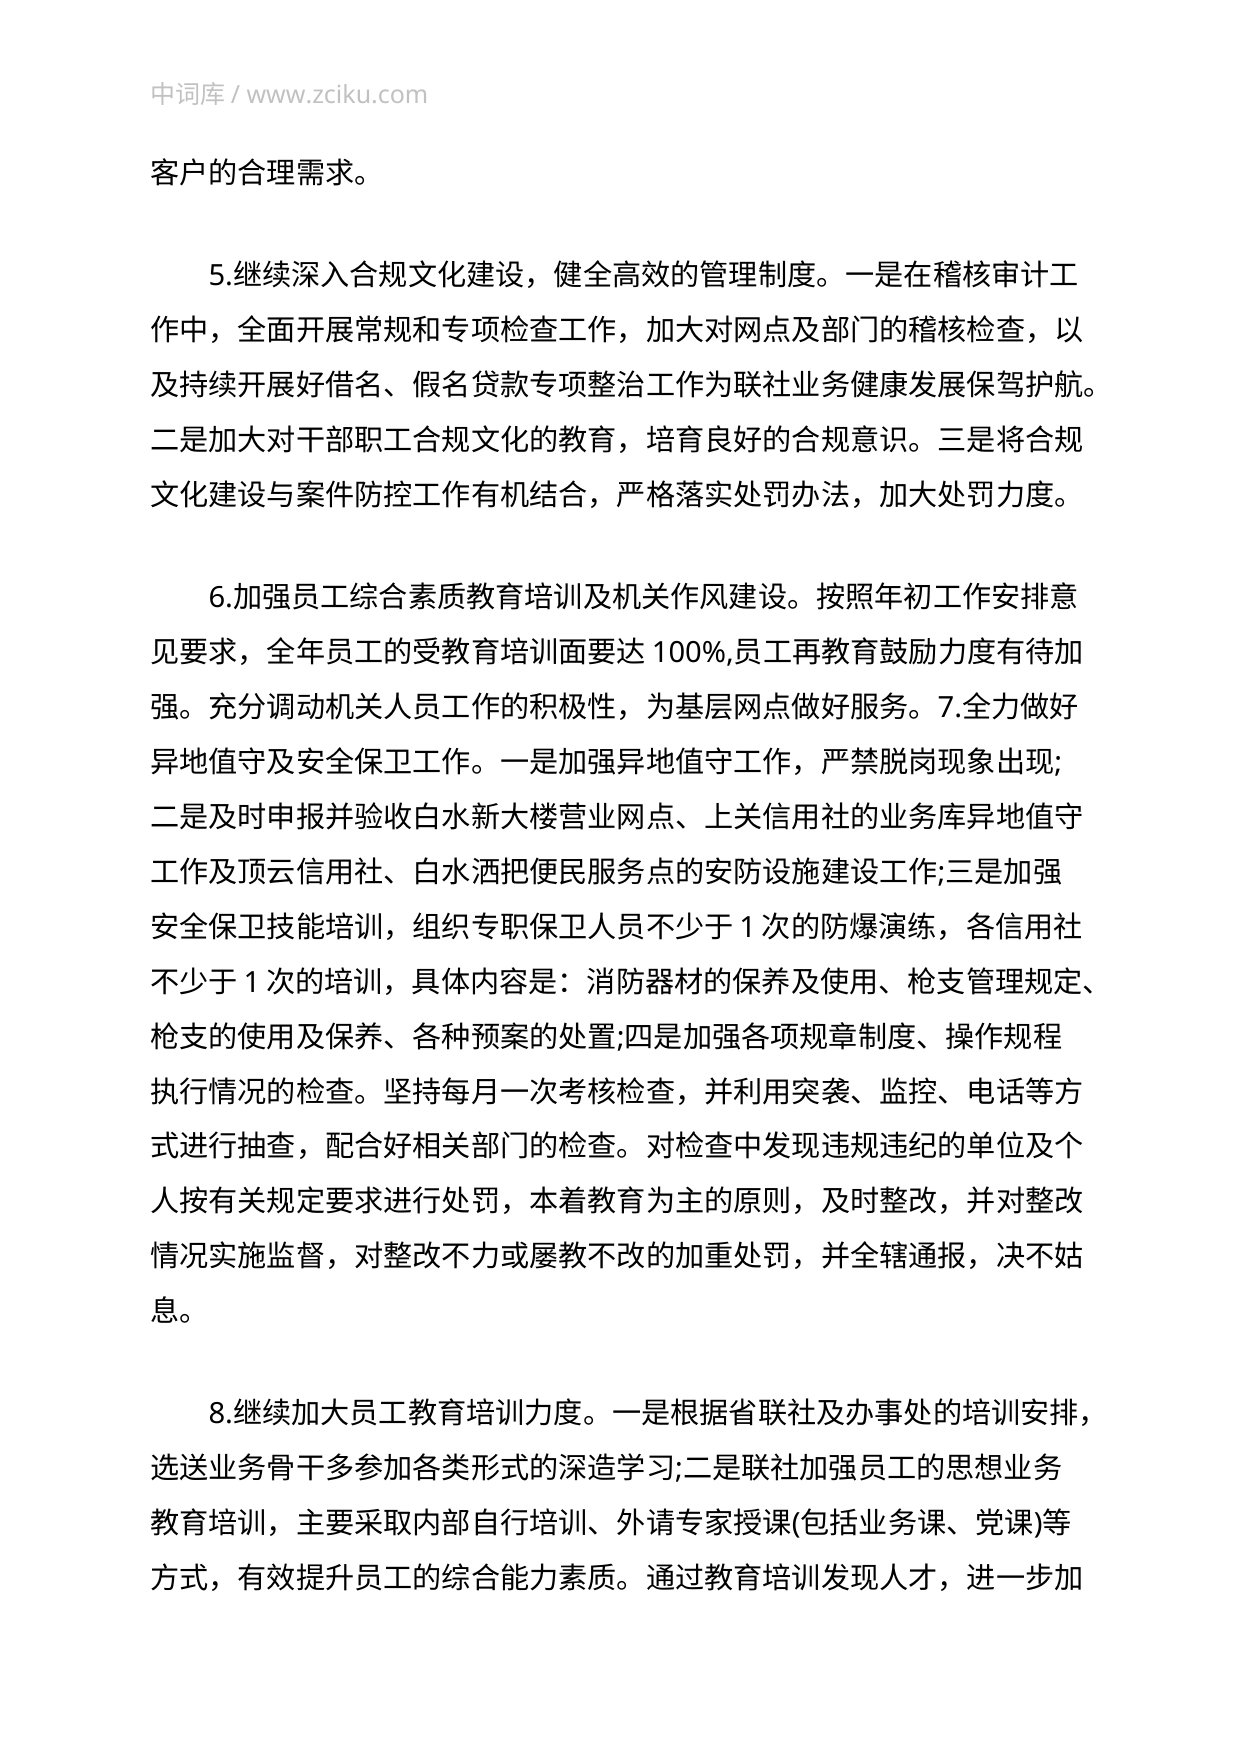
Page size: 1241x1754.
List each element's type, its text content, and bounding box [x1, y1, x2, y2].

text 6.加强员工综合素质教育培训及机关作风建设。按照年初工作安排意见要求，全年员工的受教育培训面要达100%,员工再教育鼓励力度有待加强。充分调动机关人员工作的积极性，为基层网点做好服务。7.全力做好异地值守及安全保卫工作。一是加强异地值守工作，严禁脱岗现象出现;二是及时申报并验收白水新大楼营业网点、上关信用社的业务库异地值守工作及顶云信用社、白水洒把便民服务点的安防设施建设工作;三是加强安全保卫技能培训，组织专职保卫人员不少于1次的防爆演练，各信用社不少于1次的培训，具体内容是：消防器材的保养及使用、枪支管理规定、枪支的使用及保养、各种预案的处置;四是加强各项规章制度、操作规程执行情况的检查。坚持每月一次考核检查，并利用突袭、监控、电话等方式进行抽查，配合好相关部门的检查。对检查中发现违规违纪的单位及个人按有关规定要求进行处罚，本着教育为主的原则，及时整改，并对整改情况实施监督，对整改不力或屡教不改的加重处罚，并全辖通报，决不姑息。 [150, 573, 1090, 1330]
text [150, 1389, 1090, 1597]
text 5.继续深入合规文化建设，健全高效的管理制度。一是在稽核审计工作中，全面开展常规和专项检查工作，加大对网点及部门的稽核检查，以及持续开展好借名、假名贷款专项整治工作为联社业务健康发展保驾护航。二是加大对干部职工合规文化的教育，培育良好的合规意识。三是将合规文化建设与案件防控工作有机结合，严格落实处罚办法，加大处罚力度。 [150, 252, 1090, 514]
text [150, 150, 1090, 192]
